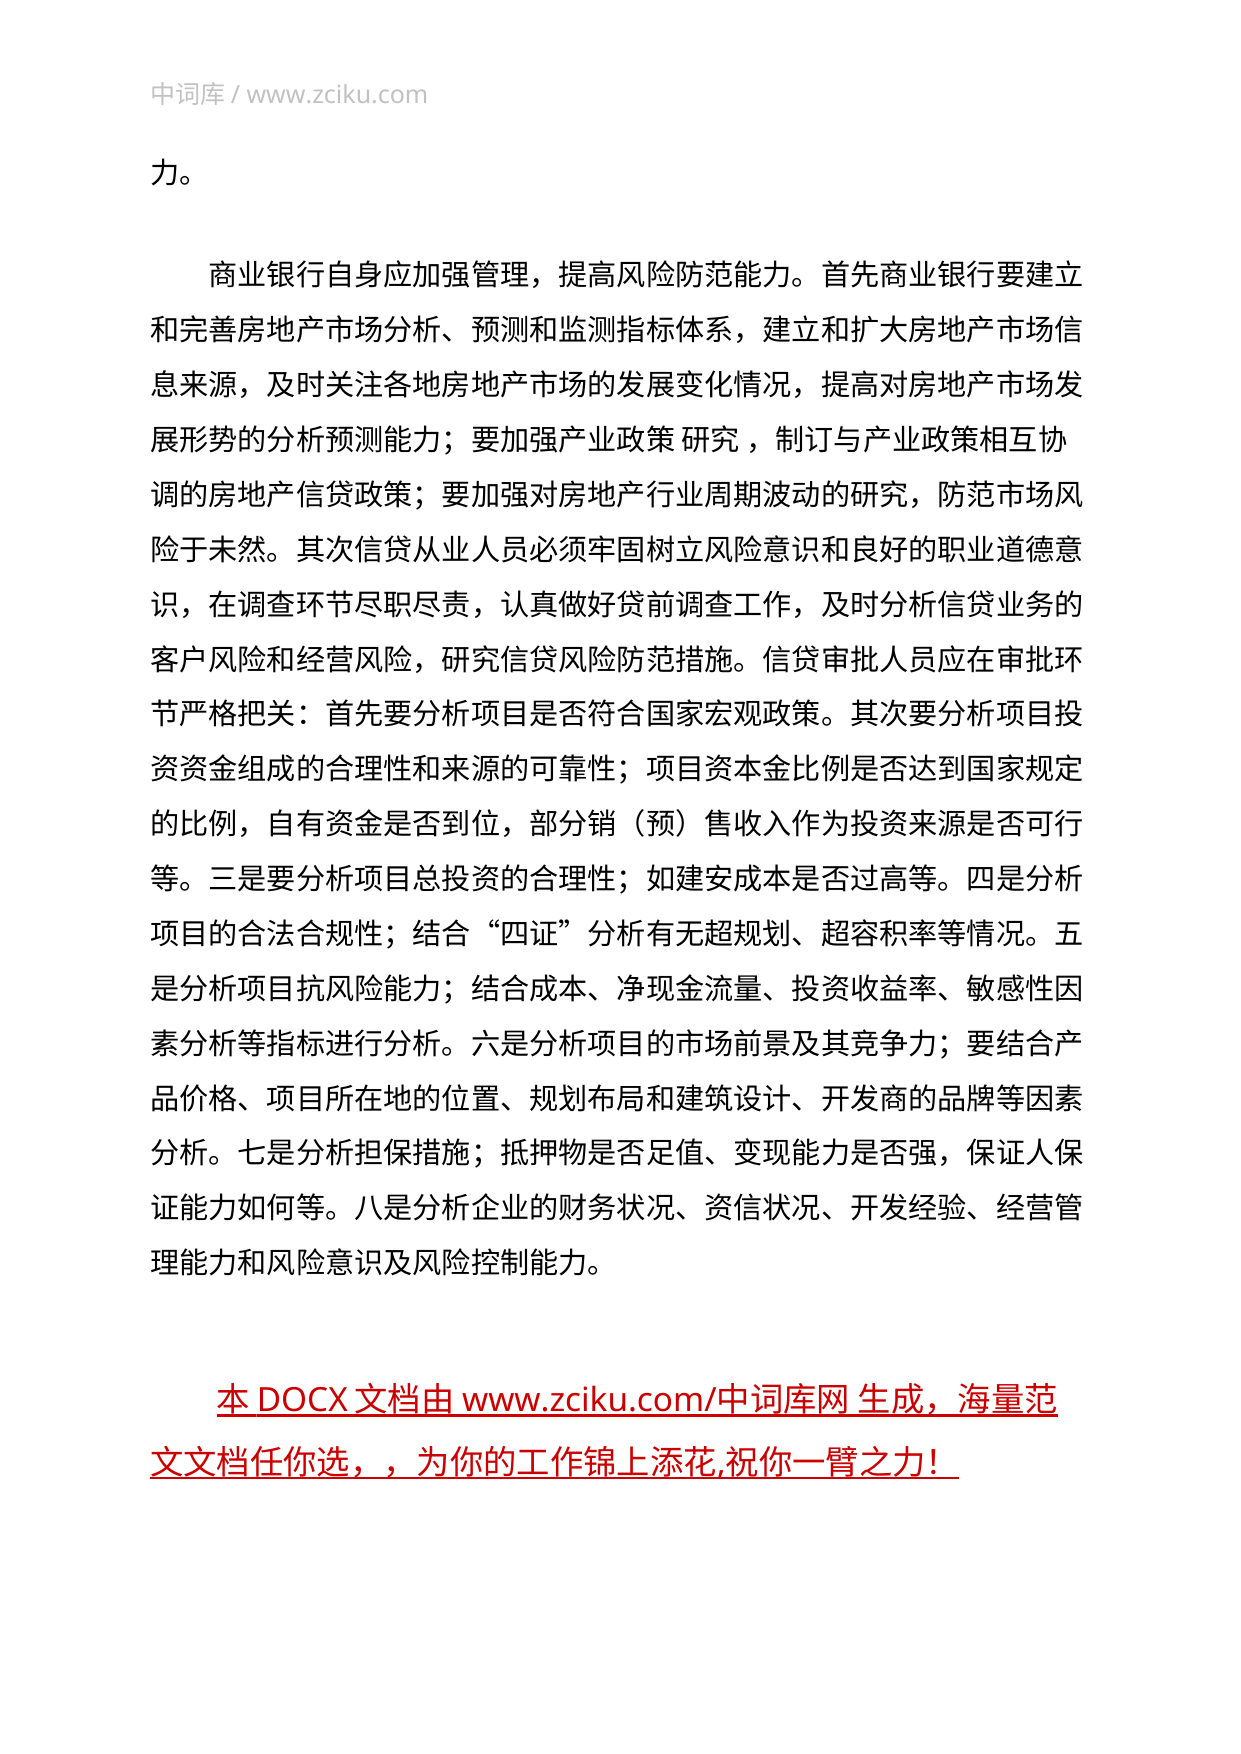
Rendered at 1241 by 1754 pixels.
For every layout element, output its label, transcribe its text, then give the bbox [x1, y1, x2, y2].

text 商业银行自身应加强管理，提高风险防范能力。首先商业银行要建立和完善房地产市场分析、预测和监测指标体系，建立和扩大房地产市场信息来源，及时关注各地房地产市场的发展变化情况，提高对房地产市场发展形势的分析预测能力；要加强产业政策 研究 ，制订与产业政策相互协调的房地产信贷政策；要加强对房地产行业周期波动的研究，防范市场风险于未然。其次信贷从业人员必须牢固树立风险意识和良好的职业道德意识，在调查环节尽职尽责，认真做好贷前调查工作，及时分析信贷业务的客户风险和经营风险，研究信贷风险防范措施。信贷审批人员应在审批环节严格把关：首先要分析项目是否符合国家宏观政策。其次要分析项目投资资金组成的合理性和来源的可靠性；项目资本金比例是否达到国家规定的比例，自有资金是否到位，部分销（预）售收入作为投资来源是否可行等。三是要分析项目总投资的合理性；如建安成本是否过高等。四是分析项目的合法合规性；结合“四证”分析有无超规划、超容积率等情况。五是分析项目抗风险能力；结合成本、净现金流量、投资收益率、敏感性因素分析等指标进行分析。六是分析项目的市场前景及其竞争力；要结合产品价格、项目所在地的位置、规划布局和建筑设计、开发商的品牌等因素分析。七是分析担保措施；抵押物是否足值、变现能力是否强，保证人保证能力如何等。八是分析企业的财务状况、资信状况、开发经验、经营管理能力和风险意识及风险控制能力。 [150, 252, 1090, 1282]
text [150, 150, 1090, 192]
text 本DOCX文档由 www.zciku.com/中词库网 生成，海量范文文档任你选，，为你的工作锦上添花,祝你一臂之力！ [150, 1373, 1090, 1484]
